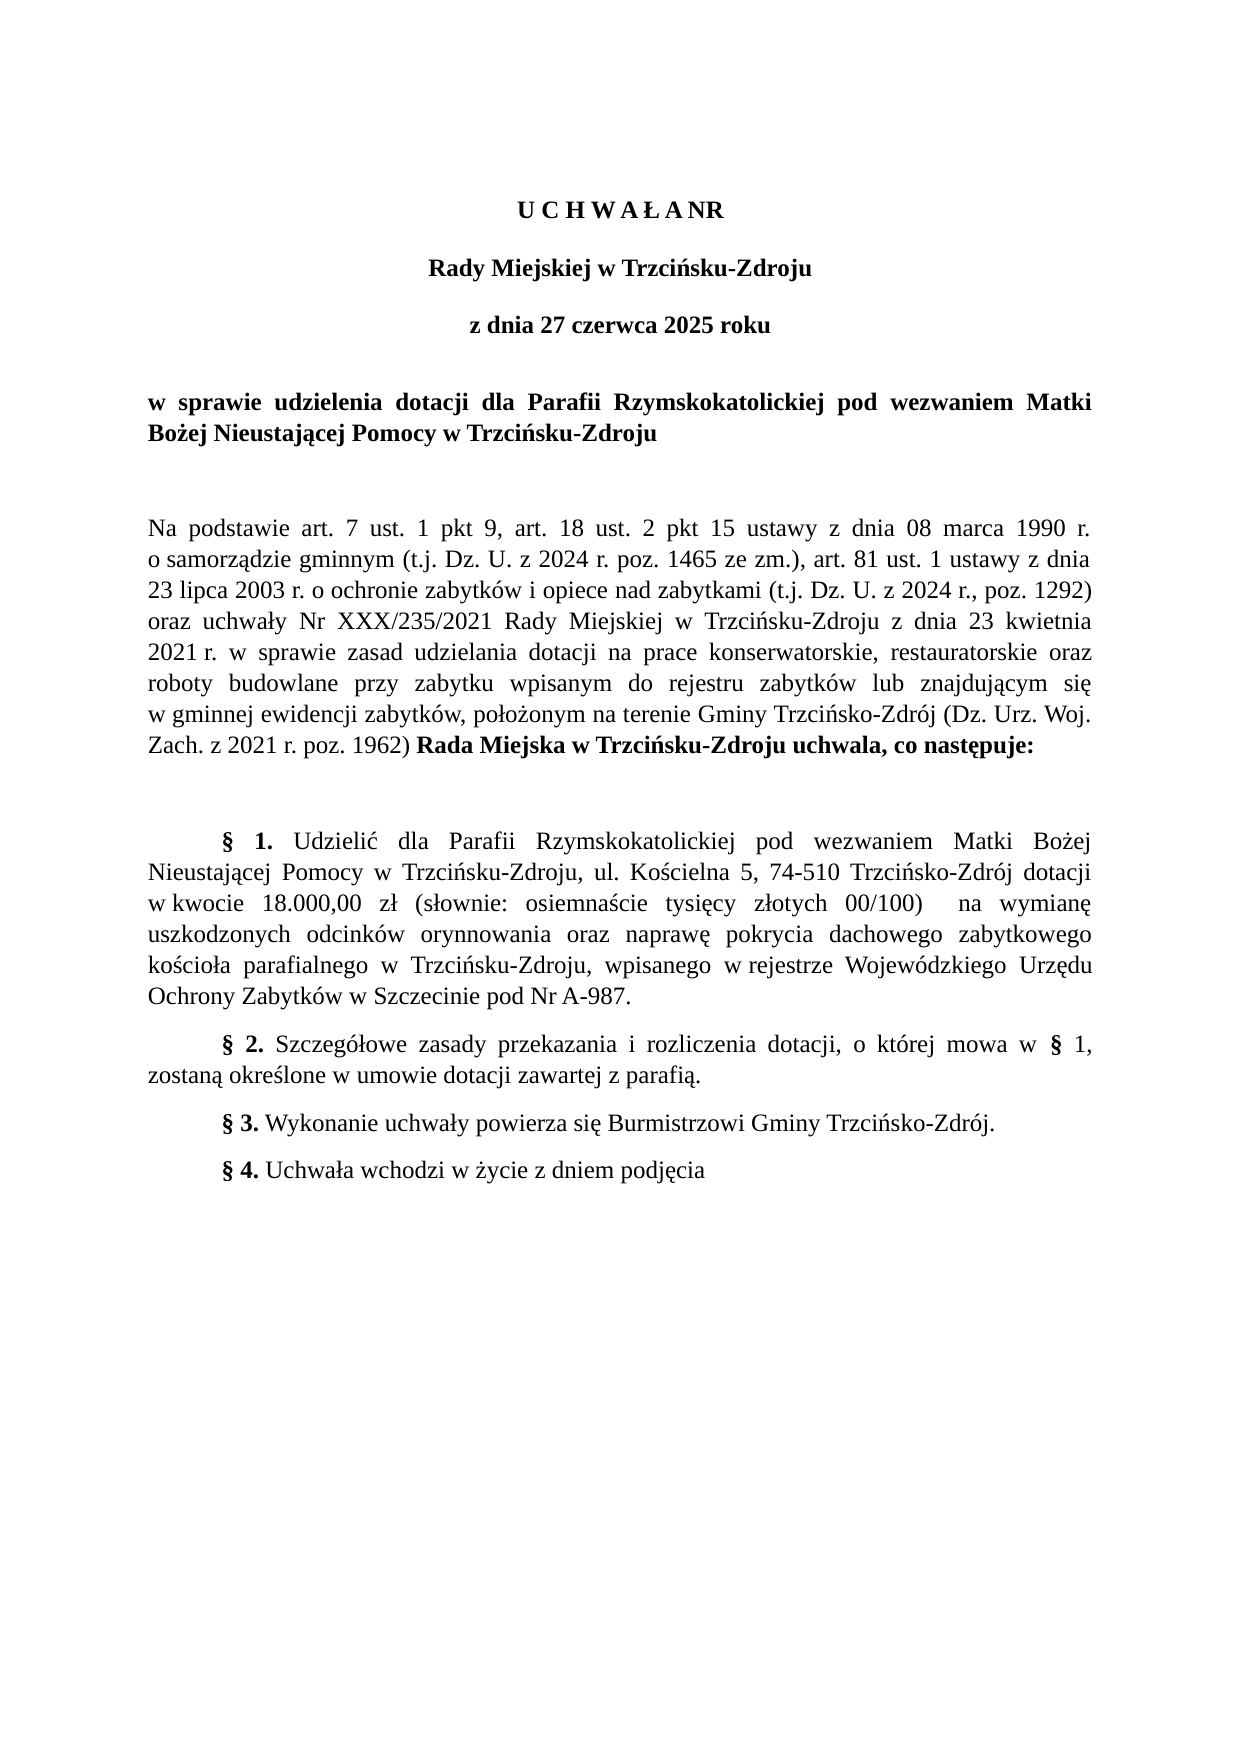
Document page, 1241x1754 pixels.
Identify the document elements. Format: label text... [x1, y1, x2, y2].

text § 2. Szczegółowe zasady przekazania i rozliczenia dotacji, o której mowa w § 1, zostaną określone w umowie dotacji zawartej z parafią. [148, 1029, 1093, 1089]
text § 1. Udzielić dla Parafii Rzymskokatolickiej pod wezwaniem Matki Bożej Nieustającej Pomocy w Trzcińsku-Zdroju, ul. Kościelna 5, 74-510 Trzcińsko-Zdrój dotacji w kwocie 18.000,00 zł (słownie: osiemnaście tysięcy złotych 00/100) na wymianę uszkodzonych odcinków orynnowania oraz naprawę pokrycia dachowego zabytkowego kościoła parafialnego w Trzcińsku-Zdroju, wpisanego w rejestrze Wojewódzkiego Urzędu Ochrony Zabytków w Szczecinie pod Nr A-987. [148, 826, 1093, 1010]
text Rady Miejskiej w Trzcińsku-Zdroju [148, 253, 1093, 282]
text Na podstawie art. 7 ust. 1 pkt 9, art. 18 ust. 2 pkt 15 ustawy z dnia 08 marca 1990 r. o samorządzie gminnym (t.j. Dz. U. z 2024 r. poz. 1465 ze zm.), art. 81 ust. 1 ustawy z dnia 23 lipca 2003 r. o ochronie zabytków i opiece nad zabytkami (t.j. Dz. U. z 2024 r., poz. 1292) oraz uchwały Nr XXX/235/2021 Rady Miejskiej w Trzcińsku-Zdroju z dnia 23 kwietnia 2021 r. w sprawie zasad udzielania dotacji na prace konserwatorskie, restauratorskie oraz roboty budowlane przy zabytku wpisanym do rejestru zabytków lub znajdującym się w gminnej ewidencji zabytków, położonym na terenie Gminy Trzcińsko-Zdrój (Dz. Urz. Woj. Zach. z 2021 r. poz. 1962) Rada Miejska w Trzcińsku-Zdroju uchwala, co następuje: [148, 513, 1093, 759]
text § 4. Uchwała wchodzi w życie z dniem podjęcia [148, 1155, 1093, 1184]
text w sprawie udzielenia dotacji dla Parafii Rzymskokatolickiej pod wezwaniem Matki Bożej Nieustającej Pomocy w Trzcińsku-Zdroju [148, 387, 1093, 447]
text § 3. Wykonanie uchwały powierza się Burmistrzowi Gminy Trzcińsko-Zdrój. [148, 1108, 1093, 1136]
text z dnia 27 czerwca 2025 roku [148, 310, 1093, 339]
text U C H W A Ł A NR [148, 195, 1093, 224]
